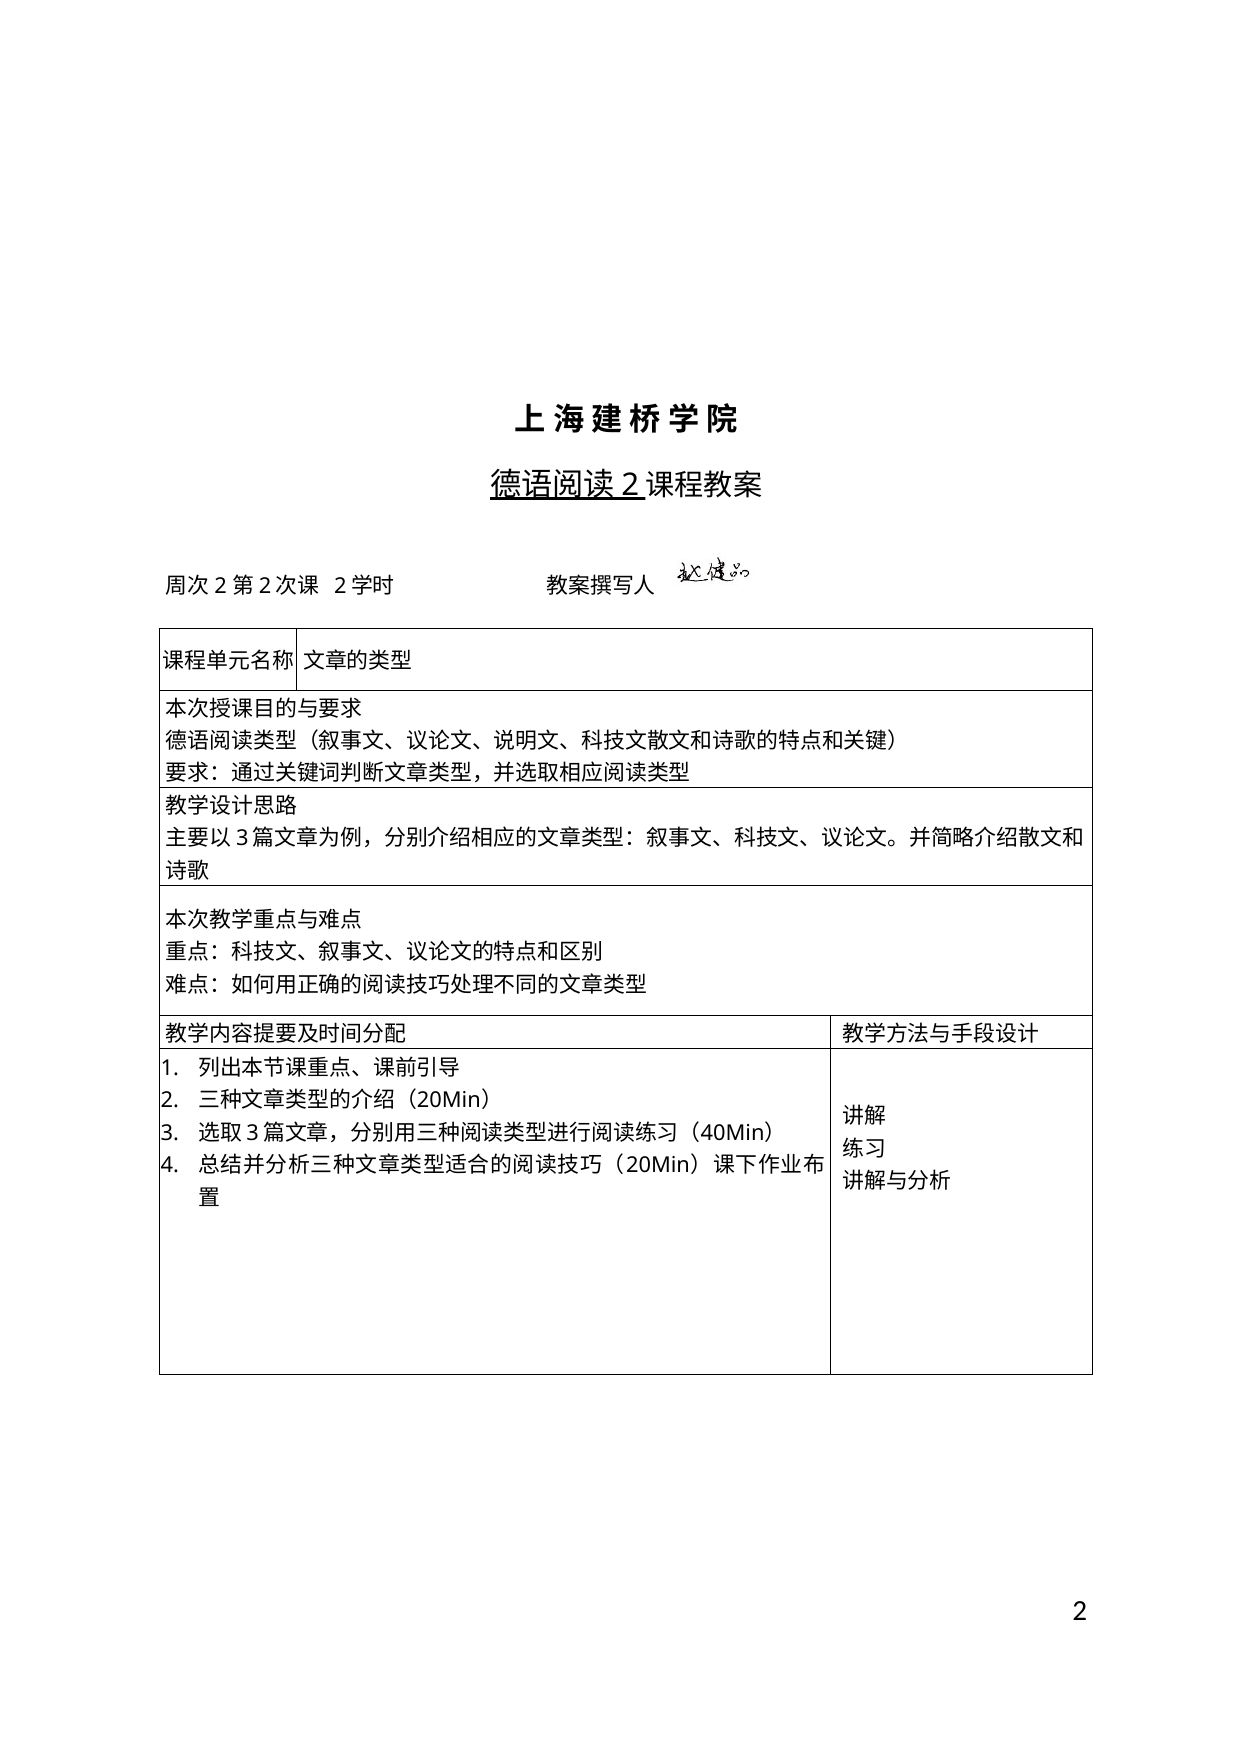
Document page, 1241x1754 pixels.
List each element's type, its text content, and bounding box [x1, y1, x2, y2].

text 上 海 建 桥 学 院 [165, 384, 1087, 449]
text 德语阅读2课程教案 [165, 449, 1087, 514]
table_cell 列出本节课重点、课前引导 三种文章类型的介绍（20Min） 选取3篇文章，分别用三种阅读类型进行阅读练习（40Min） 总结并分析三种文章类型适合的阅读技巧（20Min）课下作业布置 [160, 1049, 830, 1374]
text 周次 2 第2次课 2学时 教案撰写人 [165, 530, 1087, 628]
table_cell 讲解 练习 讲解与分析 [831, 1049, 1092, 1374]
table_header 文章的类型 [297, 629, 1092, 689]
table_header 课程单元名称 [160, 629, 296, 689]
picture [660, 530, 765, 594]
table_cell 教学方法与手段设计 [831, 1016, 1092, 1048]
table_cell 教学内容提要及时间分配 [160, 1016, 830, 1048]
table_cell 教学设计思路 主要以3篇文章为例，分别介绍相应的文章类型：叙事文、科技文、议论文。并简略介绍散文和诗歌 [160, 788, 1092, 885]
table_cell 本次教学重点与难点 重点：科技文、叙事文、议论文的特点和区别 难点：如何用正确的阅读技巧处理不同的文章类型 [160, 886, 1092, 1015]
table_cell 本次授课目的与要求 德语阅读类型（叙事文、议论文、说明文、科技文散文和诗歌的特点和关键） 要求：通过关键词判断文章类型，并选取相应阅读类型 [160, 691, 1092, 787]
